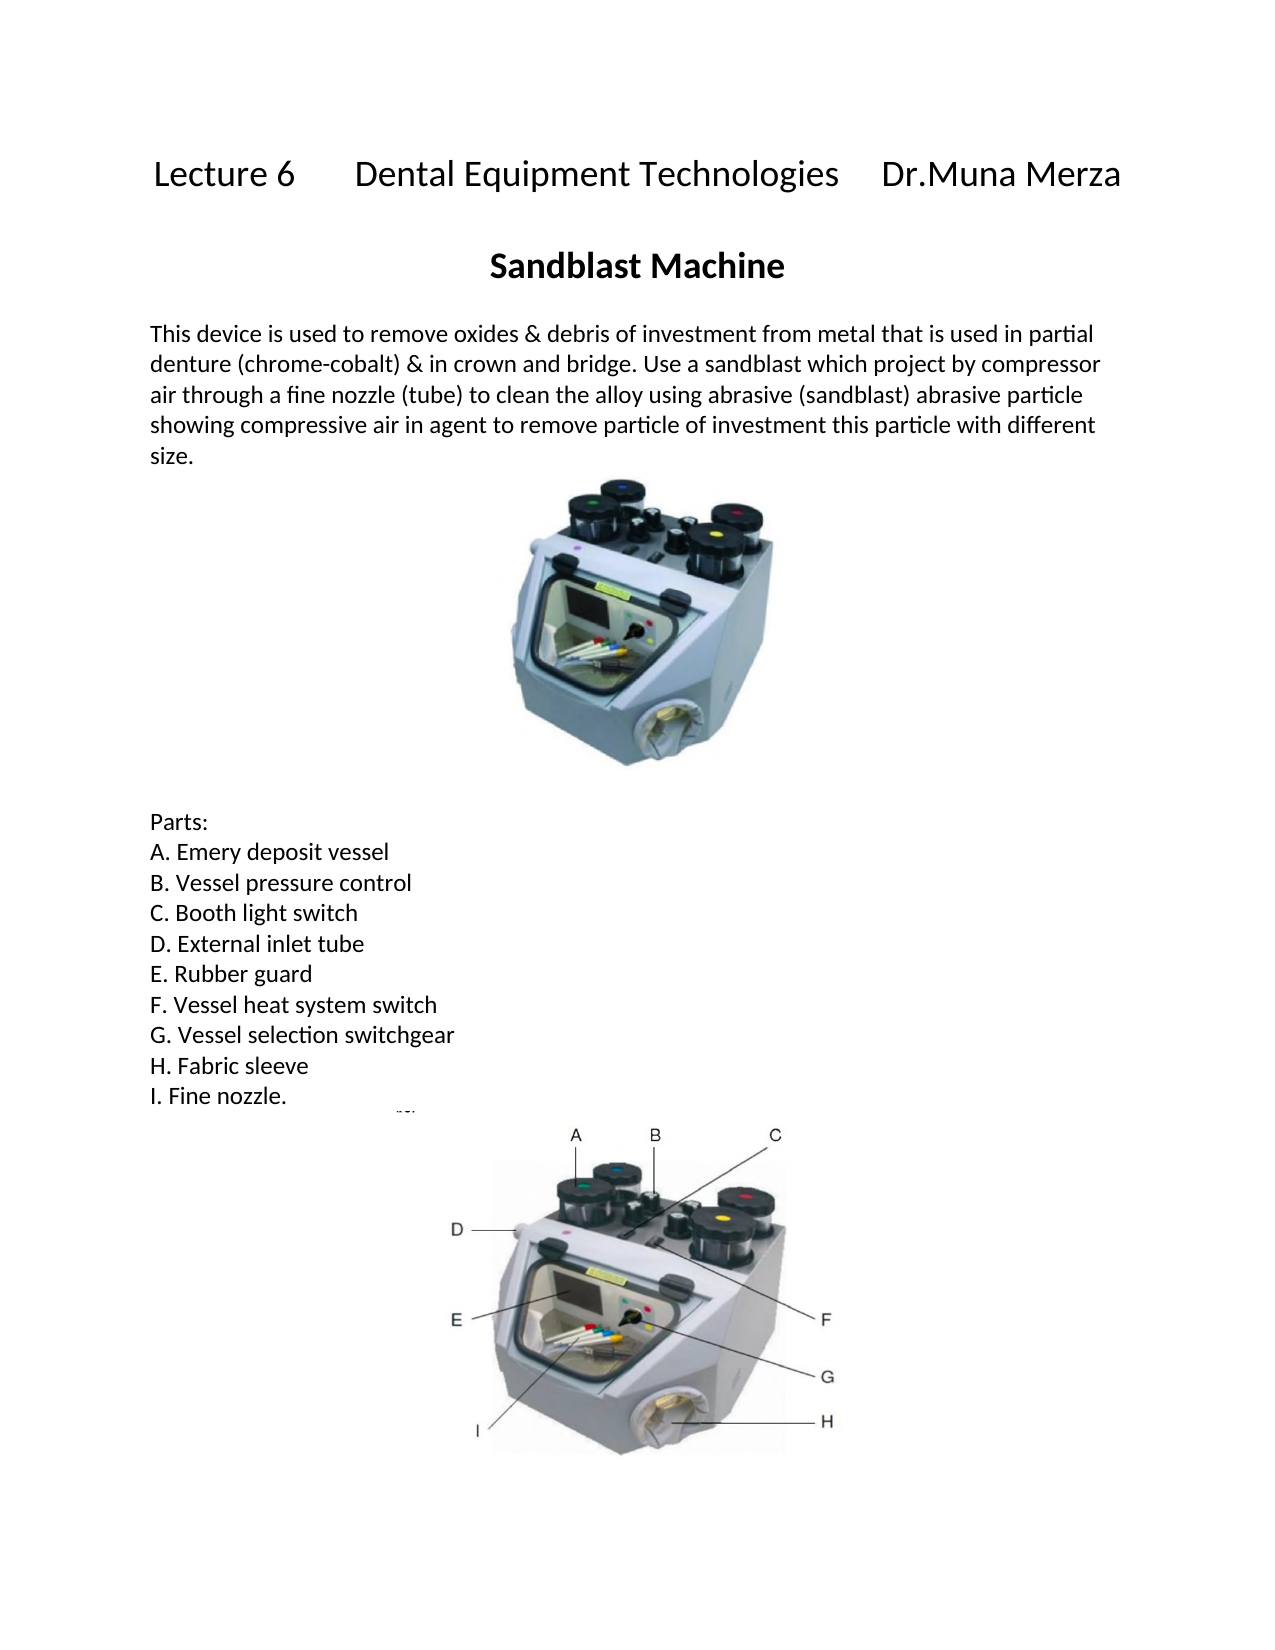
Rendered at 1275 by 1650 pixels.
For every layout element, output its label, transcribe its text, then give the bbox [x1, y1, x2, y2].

text F. Vessel heat system switch [150, 989, 1125, 1019]
text I. Fine nozzle. [150, 1080, 1125, 1111]
text C. Booth light switch [150, 897, 1125, 928]
text E. Rubber guard [150, 958, 1125, 989]
text Lecture 6 Dental Equipment Technologies Dr.Muna Merza [150, 150, 1125, 196]
text D. External inlet tube [150, 928, 1125, 958]
text Parts: [150, 806, 1125, 836]
text H. Fabric sleeve [150, 1050, 1125, 1080]
text This device is used to remove oxides & debris of investment from metal that is used in partial denture (chrome-cobalt) & in crown and bridge. Use a sandblast which project by compressor air through a fine nozzle (tube) to clean the alloy using abrasive (sandblast) abrasive particle showing compressive air in agent to remove particle of investment this particle with different [150, 318, 1125, 440]
text B. Vessel pressure control [150, 867, 1125, 897]
text G. Vessel selection switchgear [150, 1019, 1125, 1050]
text A. Emery deposit vessel [150, 836, 1125, 867]
text Sandblast Machine [150, 242, 1125, 287]
picture [486, 470, 789, 776]
picture [396, 1111, 879, 1485]
text size. [150, 440, 1125, 471]
